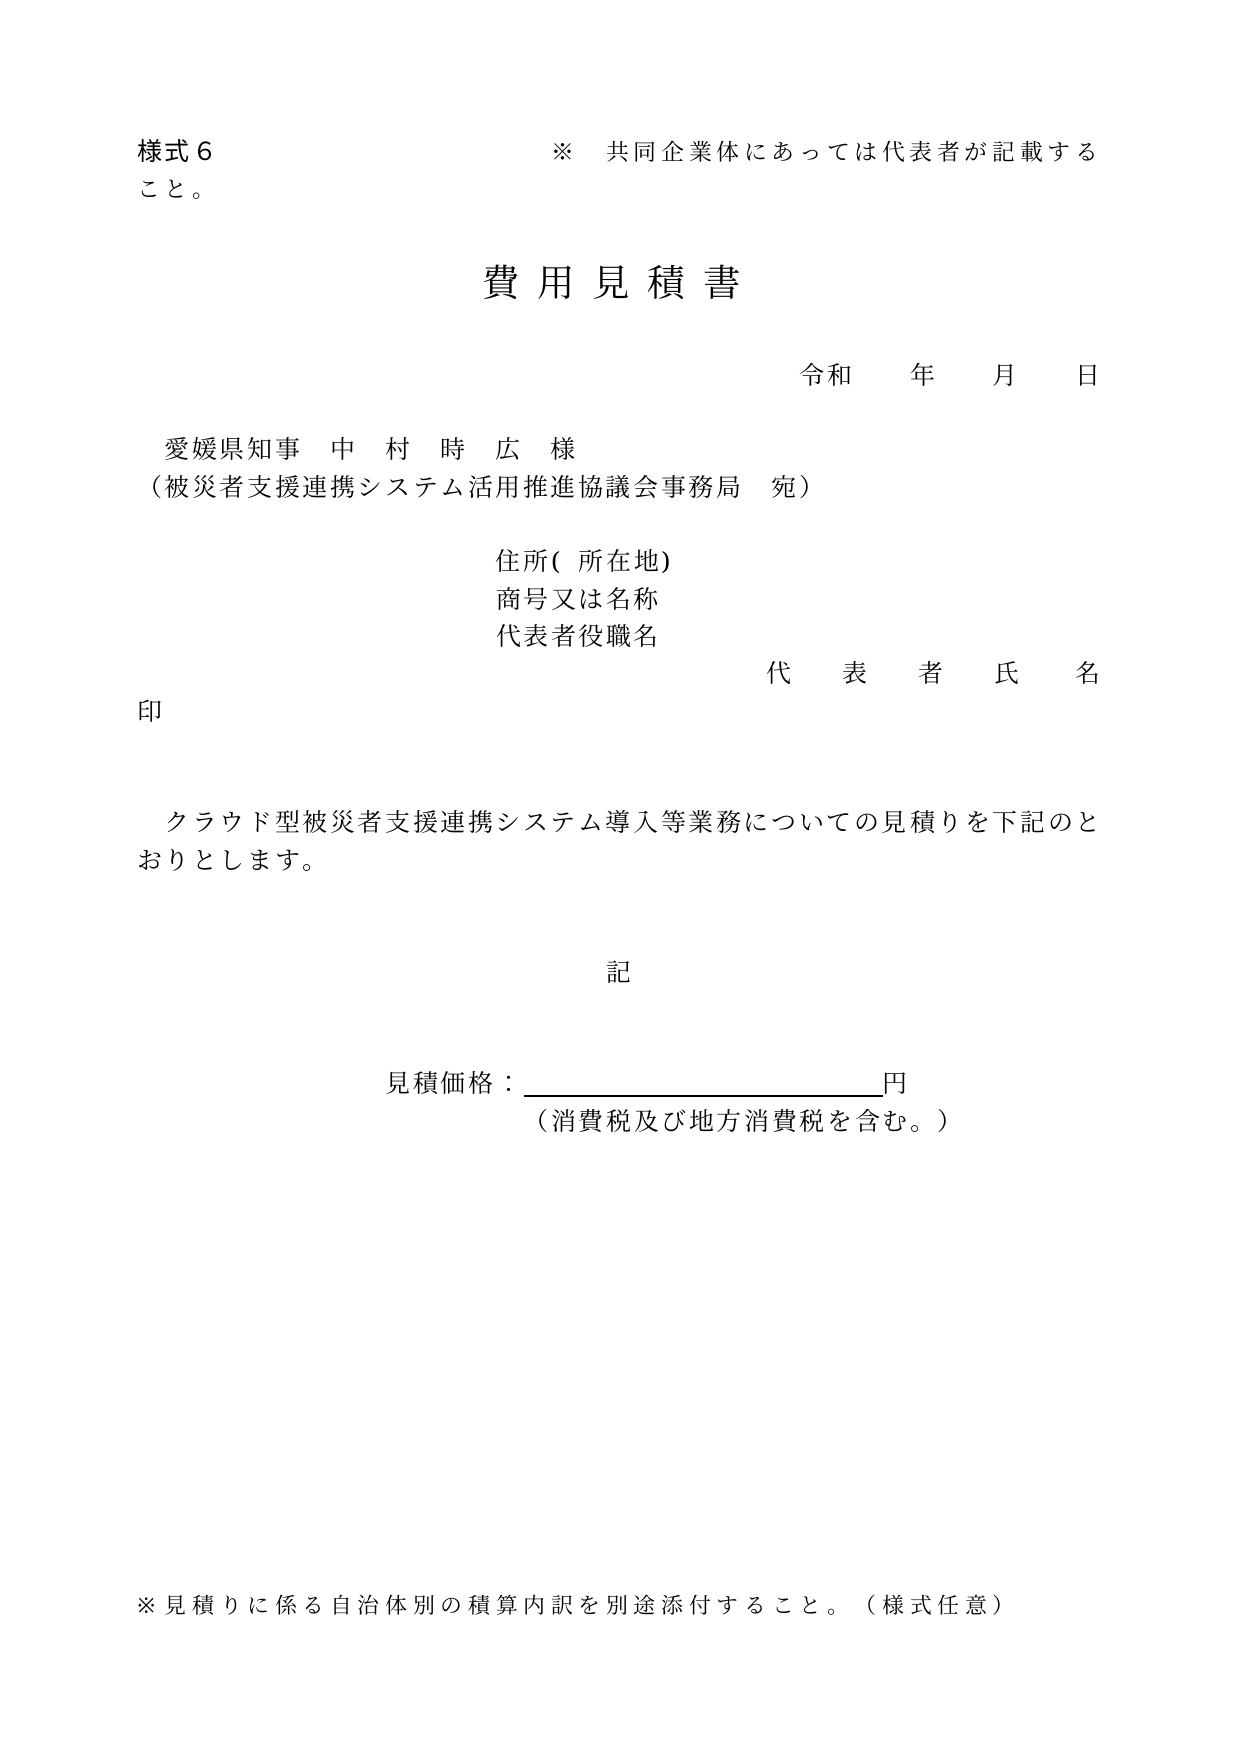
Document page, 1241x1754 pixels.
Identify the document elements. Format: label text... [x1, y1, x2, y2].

text 住所(所在地) [137, 541, 1103, 579]
subtitle 記 [137, 952, 1103, 989]
text クラウド型被災者支援連携システム導入等業務についての見積りを下記のとおりとします。 [137, 802, 1103, 877]
text 見積価格： 円 [137, 1063, 1103, 1101]
text 代表者氏名 印 [137, 653, 1103, 728]
text （消費税及び地方消費税を含む。） [137, 1101, 1103, 1138]
text ※ 見積りに係る自治体別の積算内訳を別途添付すること。（様式任意） [137, 1586, 1103, 1623]
text 様式６ ※ 共同企業体にあっては代表者が記載すること。 [137, 131, 1103, 206]
text 費用見積書 [137, 243, 1103, 318]
text 商号又は名称 [137, 579, 1103, 616]
text 愛媛県知事 中 村 時 広 様 [137, 429, 1103, 467]
text 令和 年 月 日 [137, 355, 1103, 392]
text （被災者支援連携システム活用推進協議会事務局 宛） [137, 467, 1103, 504]
text 代表者役職名 [137, 616, 1103, 653]
